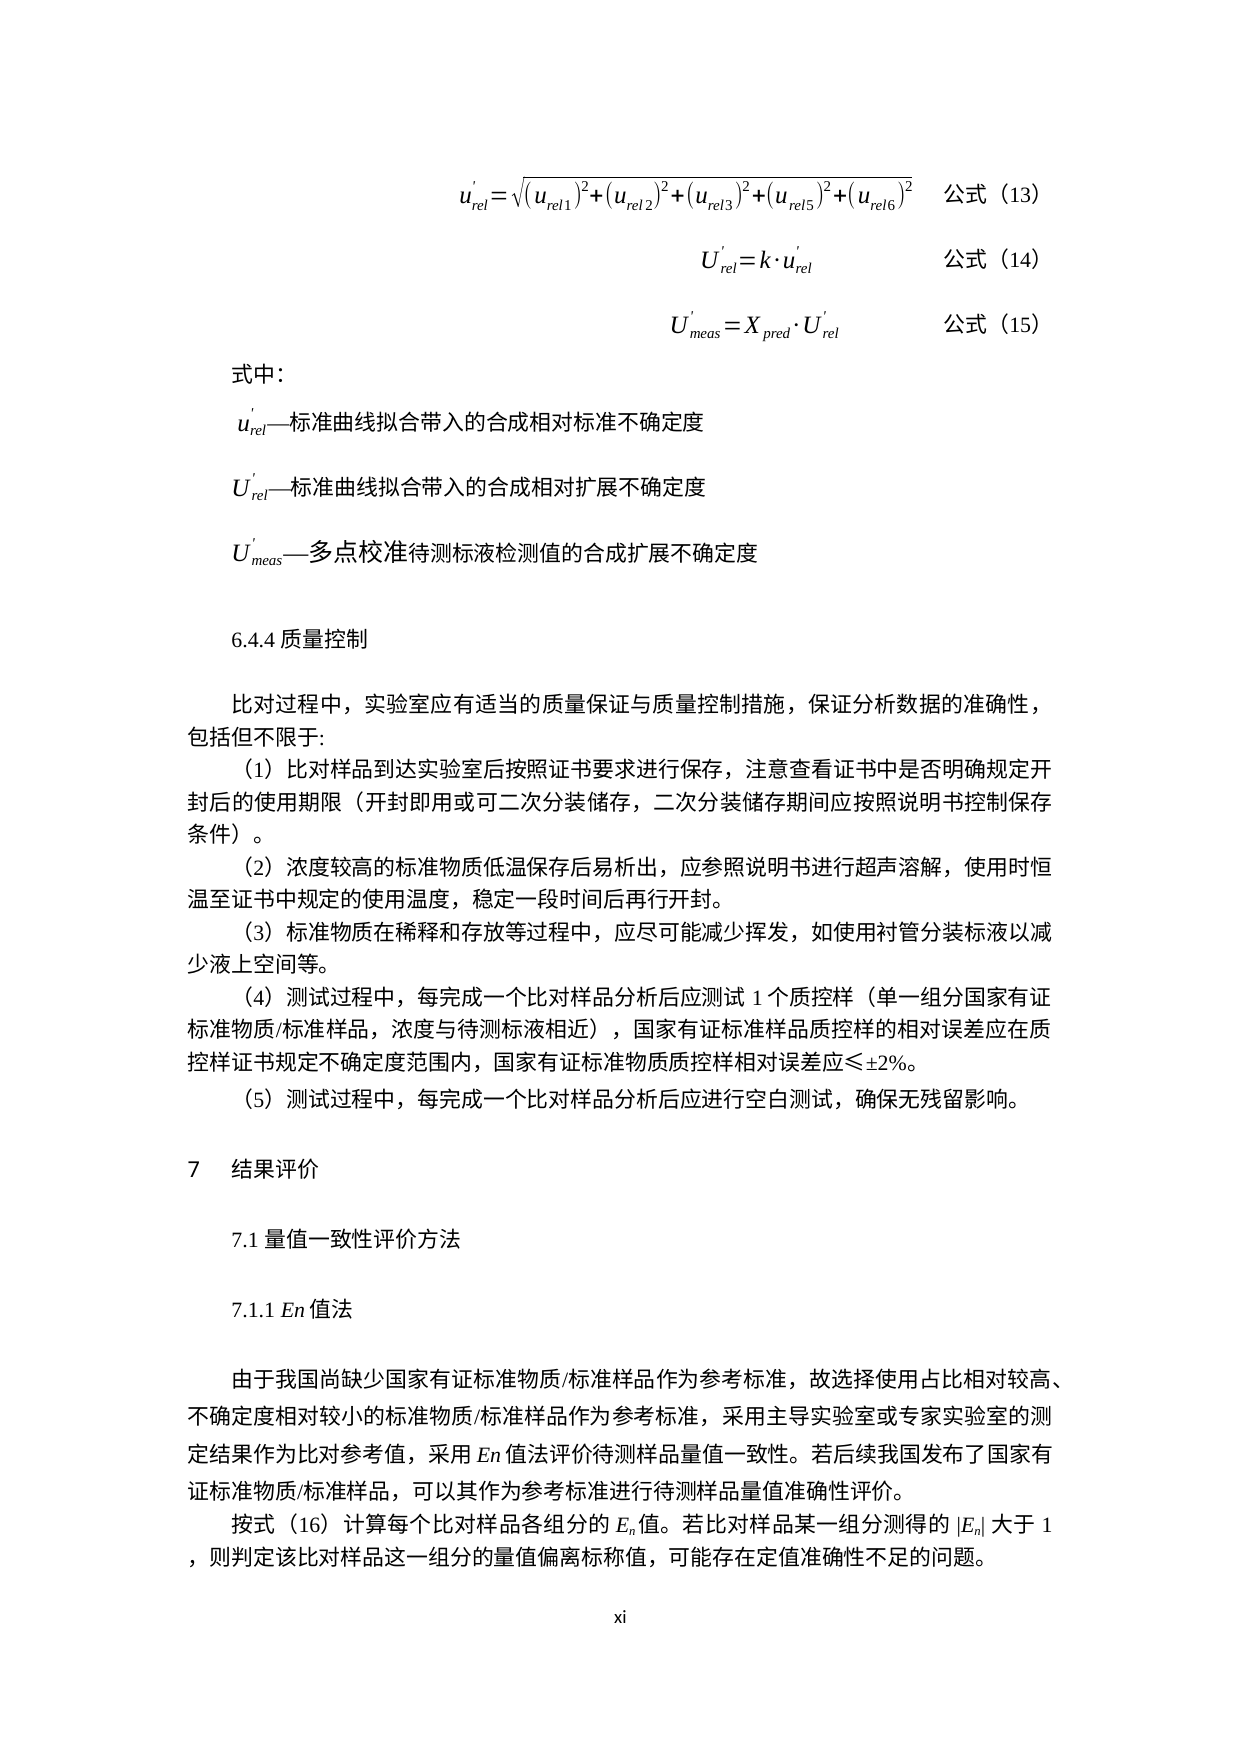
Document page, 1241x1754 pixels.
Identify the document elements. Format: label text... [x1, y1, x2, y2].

text —标准曲线拟合带入的合成相对扩展不确定度 [187, 454, 1053, 519]
text 由于我国尚缺少国家有证标准物质/标准样品作为参考标准，故选择使用占比相对较高、不确定度相对较小的标准物质/标准样品作为参考标准，采用主导实验室或专家实验室的测定结果作为比对参考值，采用En值法评价待测样品量值一致性。若后续我国发布了国家有证标准物质/标准样品，可以其作为参考标准进行待测样品量值准确性评价。 [187, 1357, 1053, 1507]
text 6.4.4 质量控制 [231, 617, 1053, 654]
text 比对过程中，实验室应有适当的质量保证与质量控制措施，保证分析数据的准确性，包括但不限于: [187, 687, 1053, 752]
text （3）标准物质在稀释和存放等过程中，应尽可能减少挥发，如使用衬管分装标液以减少液上空间等。 [187, 914, 1053, 979]
text 公式（13） [187, 162, 1053, 227]
text （4）测试过程中，每完成一个比对样品分析后应测试1个质控样（单一组分国家有证标准物质/标准样品，浓度与待测标液相近），国家有证标准样品质控样的相对误差应在质控样证书规定不确定度范围内，国家有证标准物质质控样相对误差应≤±2%。 [187, 979, 1053, 1077]
text —标准曲线拟合带入的合成相对标准不确定度 [187, 389, 1053, 454]
text 公式（15） [187, 292, 1053, 357]
text （1）比对样品到达实验室后按照证书要求进行保存，注意查看证书中是否明确规定开封后的使用期限（开封即用或可二次分装储存，二次分装储存期间应按照说明书控制保存条件）。 [187, 752, 1053, 849]
text 7.1 量值一致性评价方法 [231, 1217, 1053, 1254]
text 公式（14） [187, 227, 1053, 292]
list 结果评价 [187, 1147, 1053, 1184]
text （5）测试过程中，每完成一个比对样品分析后应进行空白测试，确保无残留影响。 [231, 1077, 1053, 1114]
text —多点校准待测标液检测值的合成扩展不确定度 [187, 519, 1053, 584]
text 按式（16）计算每个比对样品各组分的En值。若比对样品某一组分测得的 |En| 大于 1 ，则判定该比对样品这一组分的量值偏离标称值，可能存在定值准确性不足的问题。 [187, 1507, 1053, 1572]
text 7.1.1 En值法 [231, 1287, 1053, 1324]
text 式中： [187, 357, 1053, 389]
text （2）浓度较高的标准物质低温保存后易析出，应参照说明书进行超声溶解，使用时恒温至证书中规定的使用温度，稳定一段时间后再行开封。 [187, 849, 1053, 914]
